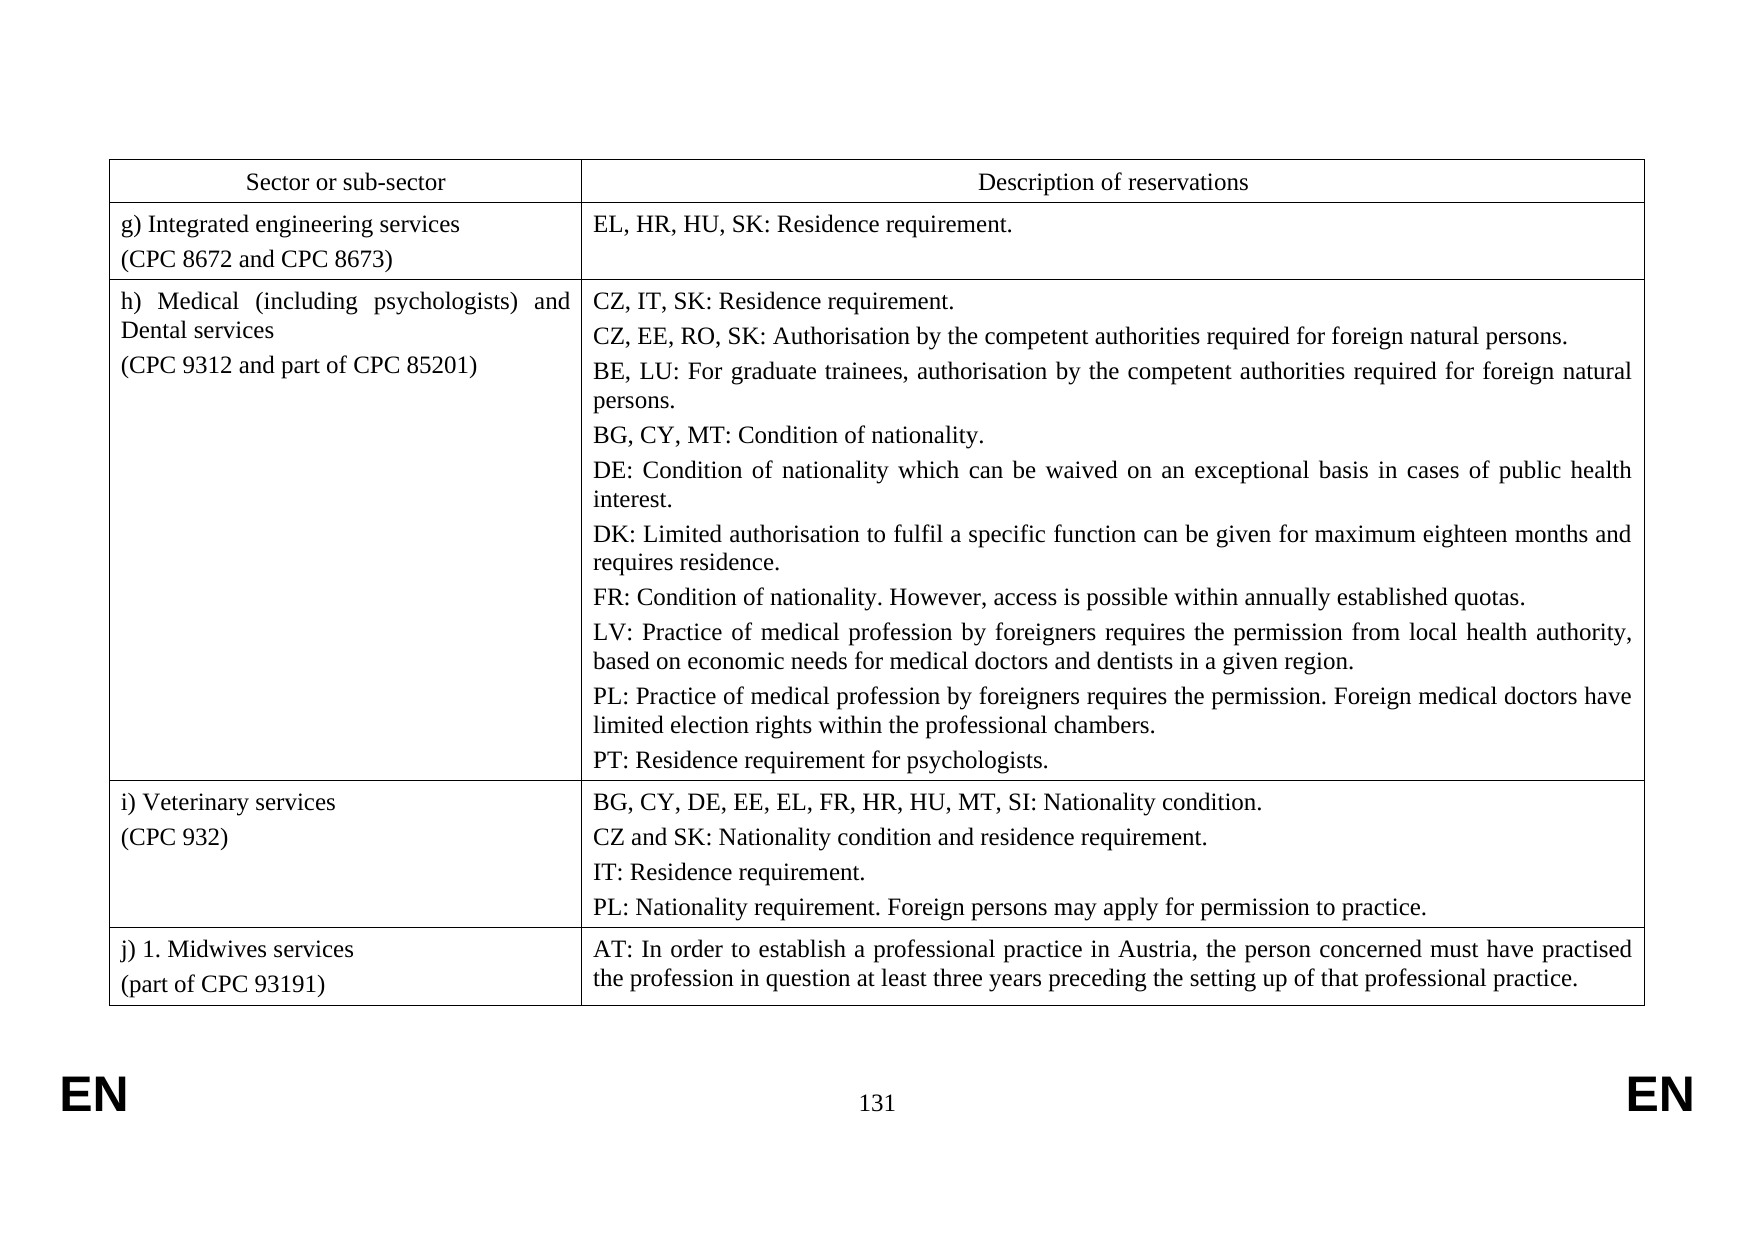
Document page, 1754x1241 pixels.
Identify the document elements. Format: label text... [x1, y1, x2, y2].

table_cell i) Veterinary services (CPC 932) [110, 781, 581, 927]
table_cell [582, 928, 1644, 1004]
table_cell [110, 203, 581, 279]
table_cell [110, 928, 581, 1004]
table_header Sector or sub-sector [110, 160, 581, 202]
table_cell BG, CY, DE, EE, EL, FR, HR, HU, MT, SI: Nationality condition. CZ and SK: Nationality condition and residence requirement. IT: Residence requirement. PL: Nationality requirement. Foreign persons may apply for permission to practice. [582, 781, 1644, 927]
table_header Description of reservations [582, 160, 1644, 202]
table_cell CZ, IT, SK: Residence requirement. CZ, EE, RO, SK: Authorisation by the competent authorities required for foreign natural persons. BE, LU: For graduate trainees, authorisation by the competent authorities required for foreign natural persons. BG, CY, MT: Condition of nationality. DE: Condition of nationality which can be waived on an exceptional basis in cases of public health interest. DK: Limited authorisation to fulfil a specific function can be given for maximum eighteen months and requires residence. FR: Condition of nationality. However, access is possible within annually established quotas. LV: Practice of medical profession by foreigners requires the permission from local health authority, based on economic needs for medical doctors and dentists in a given region. PL: Practice of medical profession by foreigners requires the permission. Foreign medical doctors have limited election rights within the professional chambers. PT: Residence requirement for psychologists. [582, 280, 1644, 780]
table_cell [582, 203, 1644, 279]
table_cell h) Medical (including psychologists) and Dental services (CPC 9312 and part of CPC 85201) [110, 280, 581, 780]
